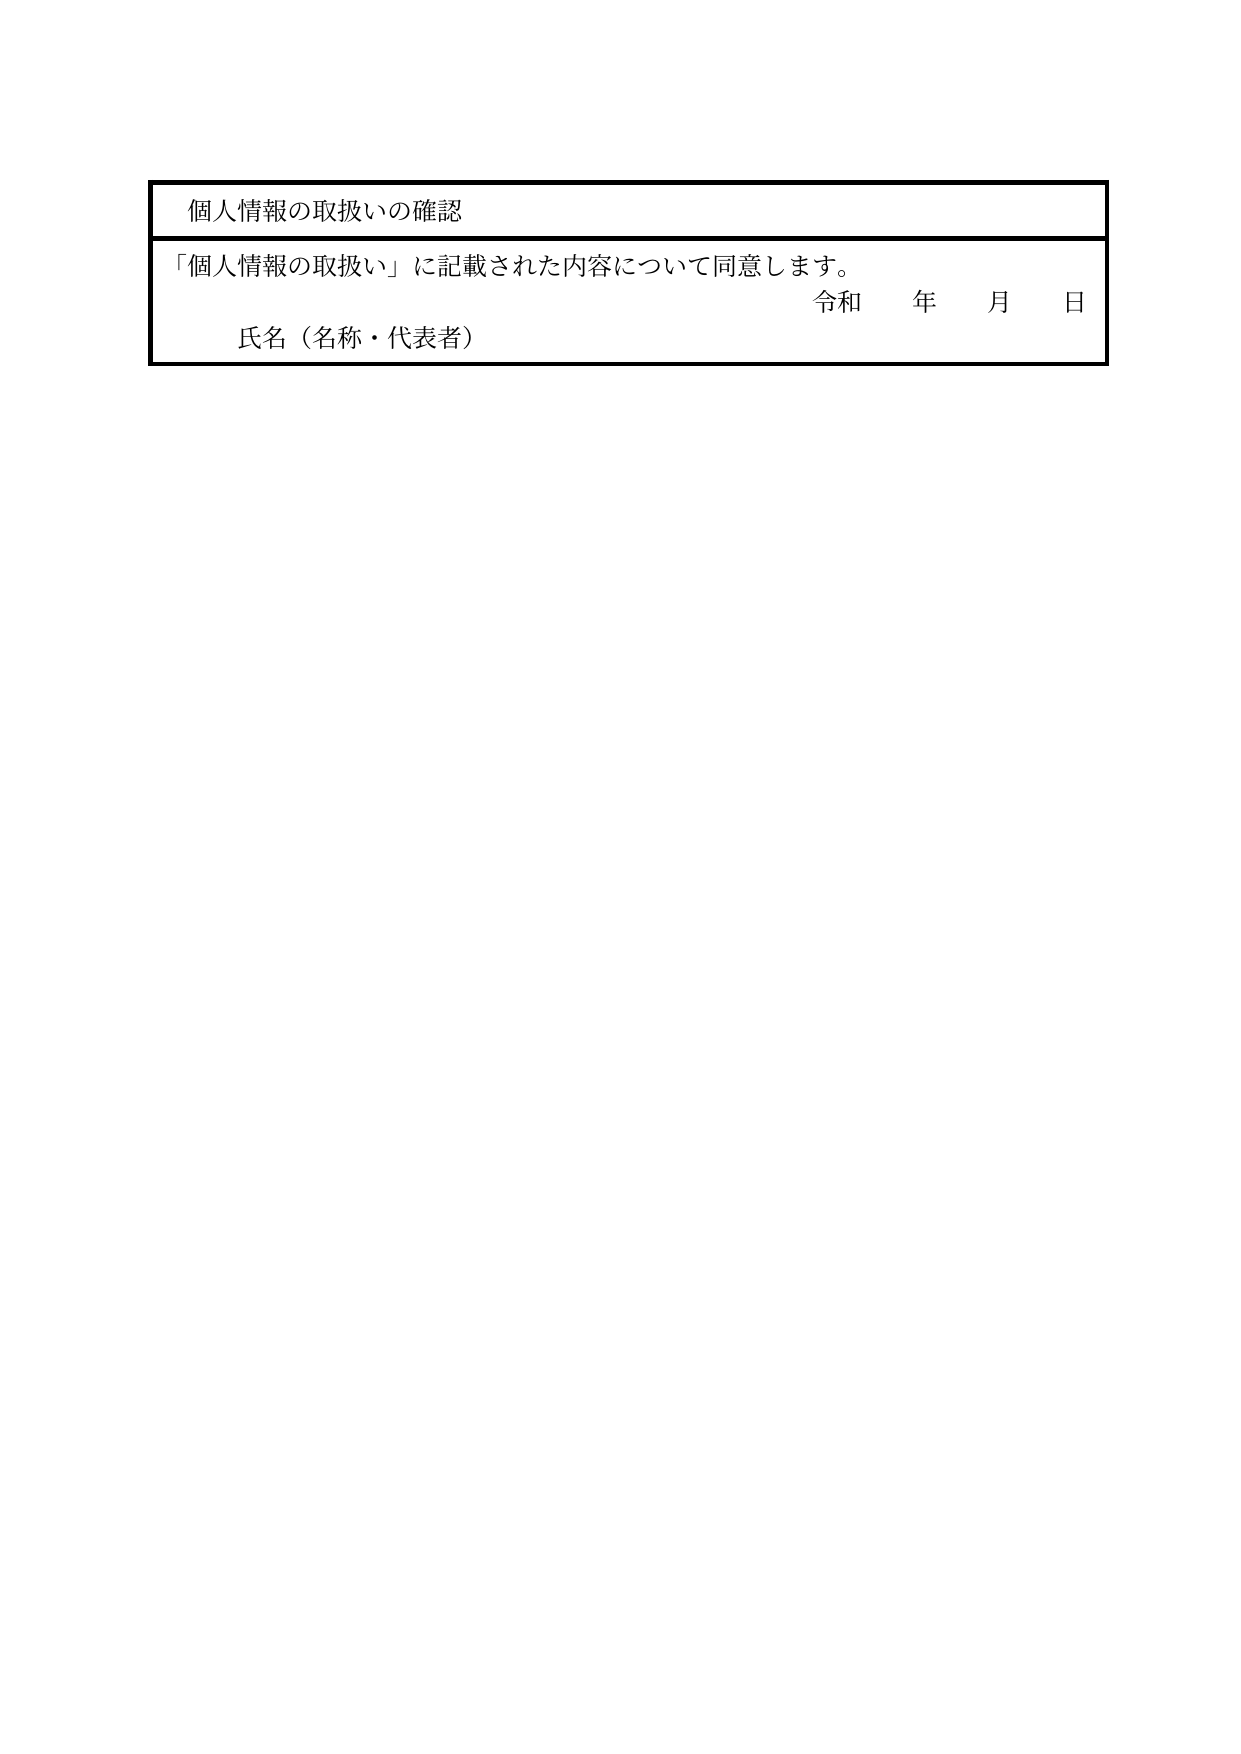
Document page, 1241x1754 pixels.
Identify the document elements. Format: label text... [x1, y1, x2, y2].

table_cell 「個人情報の取扱い」に記載された内容について同意します。 令和 年 月 日 氏名（名称・代表者） [153, 241, 1105, 362]
table_header 個人情報の取扱いの確認 [153, 185, 1105, 236]
